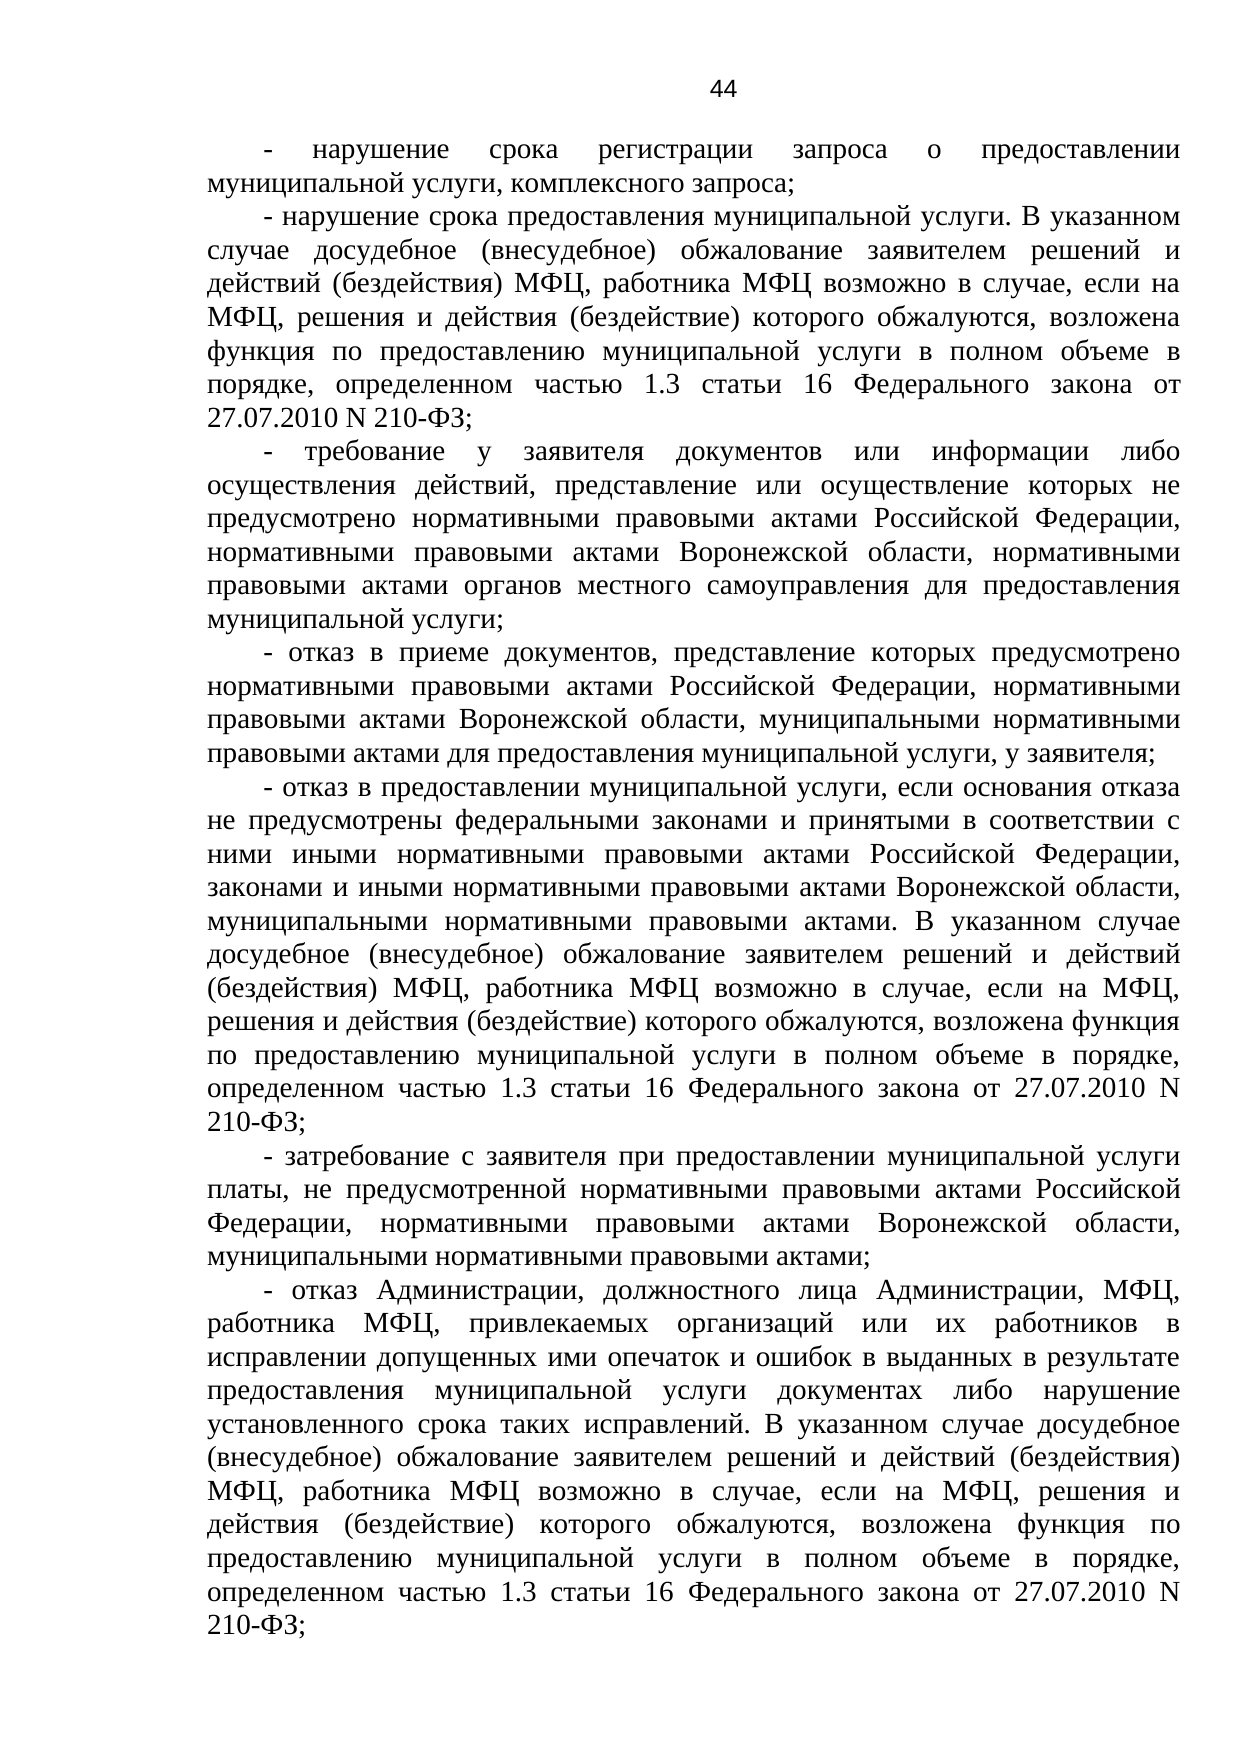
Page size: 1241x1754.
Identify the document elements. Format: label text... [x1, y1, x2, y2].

text - затребование с заявителя при предоставлении муниципальной услуги платы, не предусмотренной нормативными правовыми актами Российской Федерации, нормативными правовыми актами Воронежской области, муниципальными нормативными правовыми актами; [207, 1138, 1181, 1272]
text - отказ в предоставлении муниципальной услуги, если основания отказа не предусмотрены федеральными законами и принятыми в соответствии с ними иными нормативными правовыми актами Российской Федерации, законами и иными нормативными правовыми актами Воронежской области, муниципальными нормативными правовыми актами. В указанном случае досудебное (внесудебное) обжалование заявителем решений и действий (бездействия) МФЦ, работника МФЦ возможно в случае, если на МФЦ, решения и действия (бездействие) которого обжалуются, возложена функция по предоставлению муниципальной услуги в полном объеме в порядке, определенном частью 1.3 статьи 16 Федерального закона от 27.07.2010 N 210-ФЗ; [207, 769, 1181, 1138]
text - требование у заявителя документов или информации либо осуществления действий, представление или осуществление которых не предусмотрено нормативными правовыми актами Российской Федерации, нормативными правовыми актами Воронежской области, нормативными правовыми актами органов местного самоуправления для предоставления муниципальной услуги; [207, 433, 1181, 634]
text - нарушение срока предоставления муниципальной услуги. В указанном случае досудебное (внесудебное) обжалование заявителем решений и действий (бездействия) МФЦ, работника МФЦ возможно в случае, если на МФЦ, решения и действия (бездействие) которого обжалуются, возложена функция по предоставлению муниципальной услуги в полном объеме в порядке, определенном частью 1.3 статьи 16 Федерального закона от 27.07.2010 N 210-ФЗ; [207, 198, 1181, 433]
text - отказ в приеме документов, представление которых предусмотрено нормативными правовыми актами Российской Федерации, нормативными правовыми актами Воронежской области, муниципальными нормативными правовыми актами для предоставления муниципальной услуги, у заявителя; [207, 634, 1181, 769]
text - нарушение срока регистрации запроса о предоставлении муниципальной услуги, комплексного запроса; [207, 131, 1181, 198]
text - отказ Администрации, должностного лица Администрации, МФЦ, работника МФЦ, привлекаемых организаций или их работников в исправлении допущенных ими опечаток и ошибок в выданных в результате предоставления муниципальной услуги документах либо нарушение установленного срока таких исправлений. В указанном случае досудебное (внесудебное) обжалование заявителем решений и действий (бездействия) МФЦ, работника МФЦ возможно в случае, если на МФЦ, решения и действия (бездействие) которого обжалуются, возложена функция по предоставлению муниципальной услуги в полном объеме в порядке, определенном частью 1.3 статьи 16 Федерального закона от 27.07.2010 N 210-ФЗ; [207, 1272, 1181, 1641]
